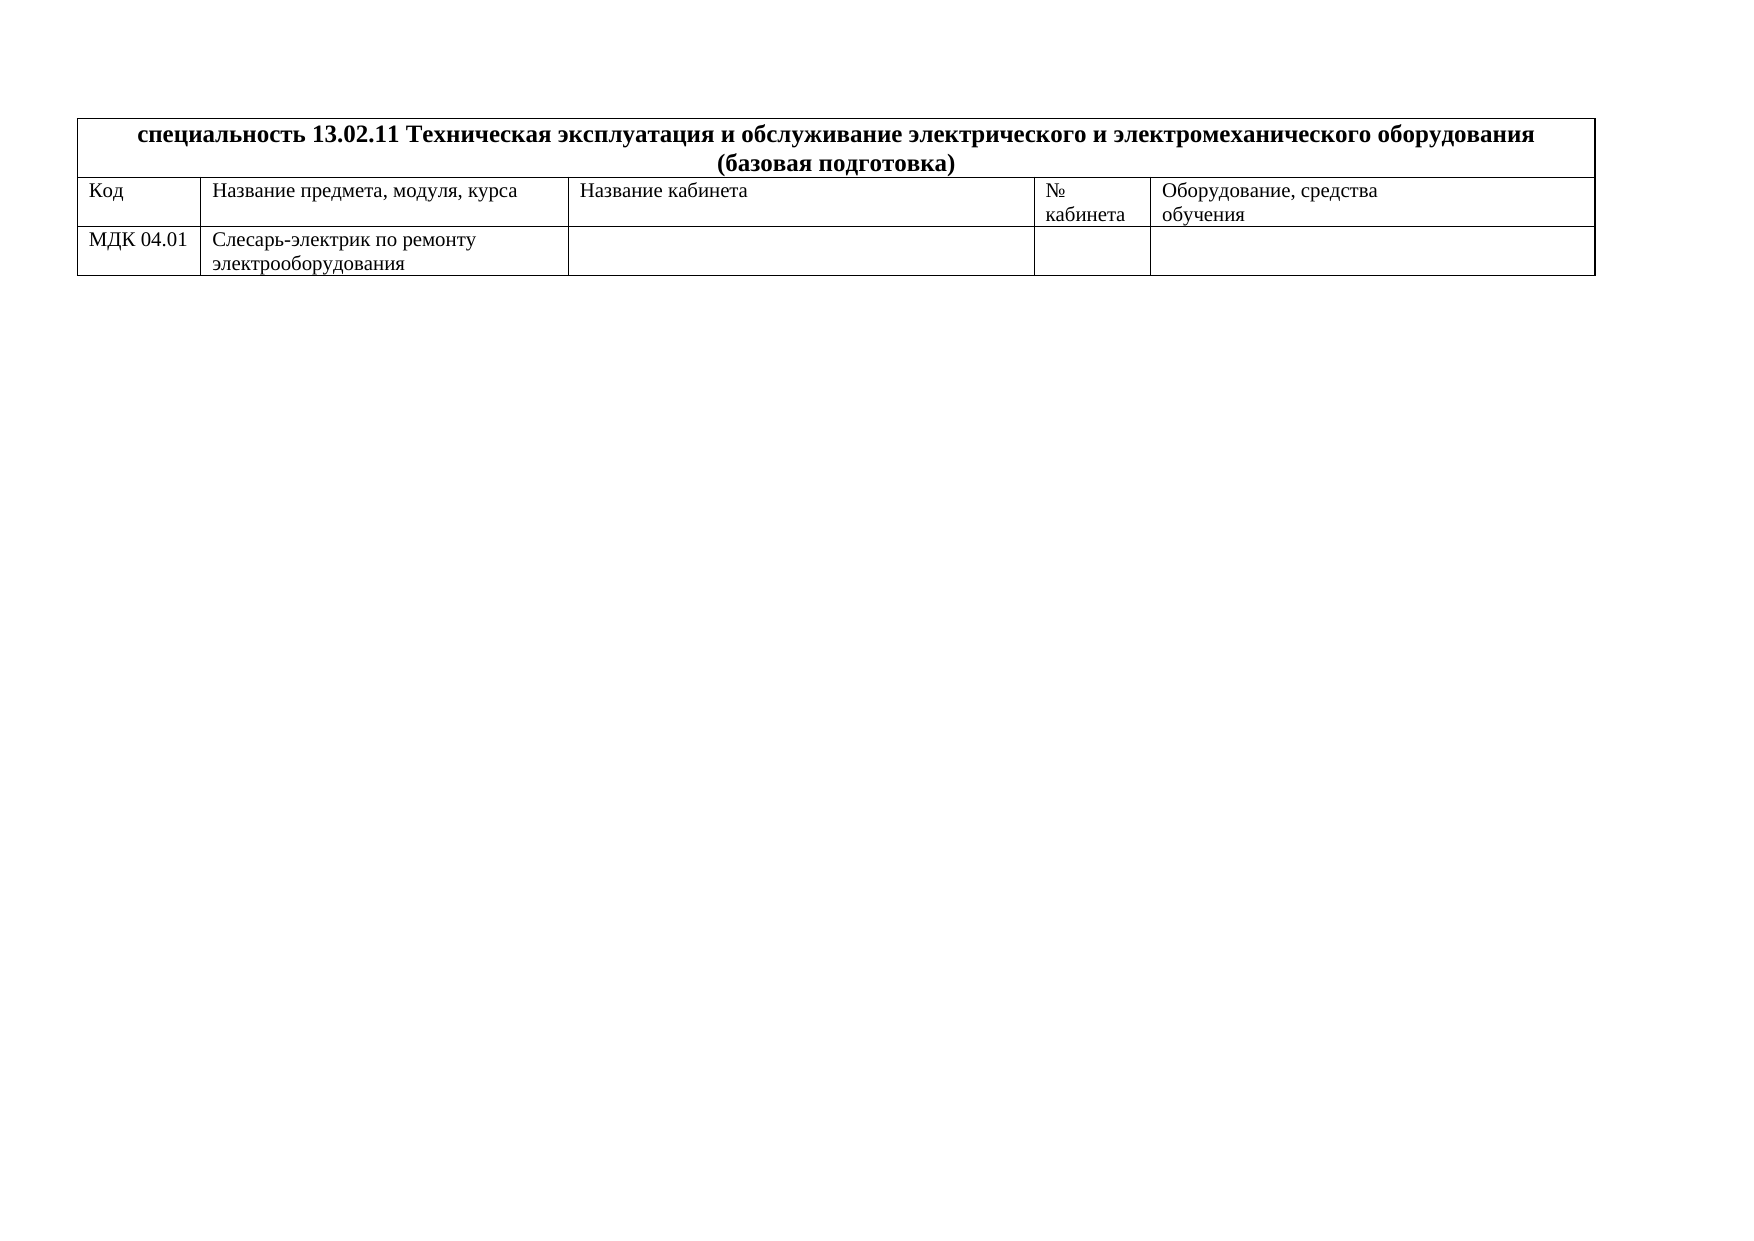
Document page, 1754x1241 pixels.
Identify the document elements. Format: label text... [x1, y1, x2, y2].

table_cell МДК 04.01 [78, 227, 200, 275]
table_cell № кабинета [1035, 178, 1150, 226]
table_cell [1035, 227, 1150, 275]
table_cell Название предмета, модуля, курса [201, 178, 568, 226]
table_header специальность 13.02.11 Техническая эксплуатация и обслуживание электрического и электромеханического оборудования (базовая подготовка) [78, 119, 1594, 177]
table_cell Оборудование, средства обучения [1151, 178, 1594, 226]
table_cell Слесарь-электрик по ремонту электрооборудования [201, 227, 568, 275]
table_cell Название кабинета [569, 178, 1034, 226]
table_cell [1151, 227, 1594, 275]
table_cell [569, 227, 1034, 275]
table_cell Код [78, 178, 200, 226]
